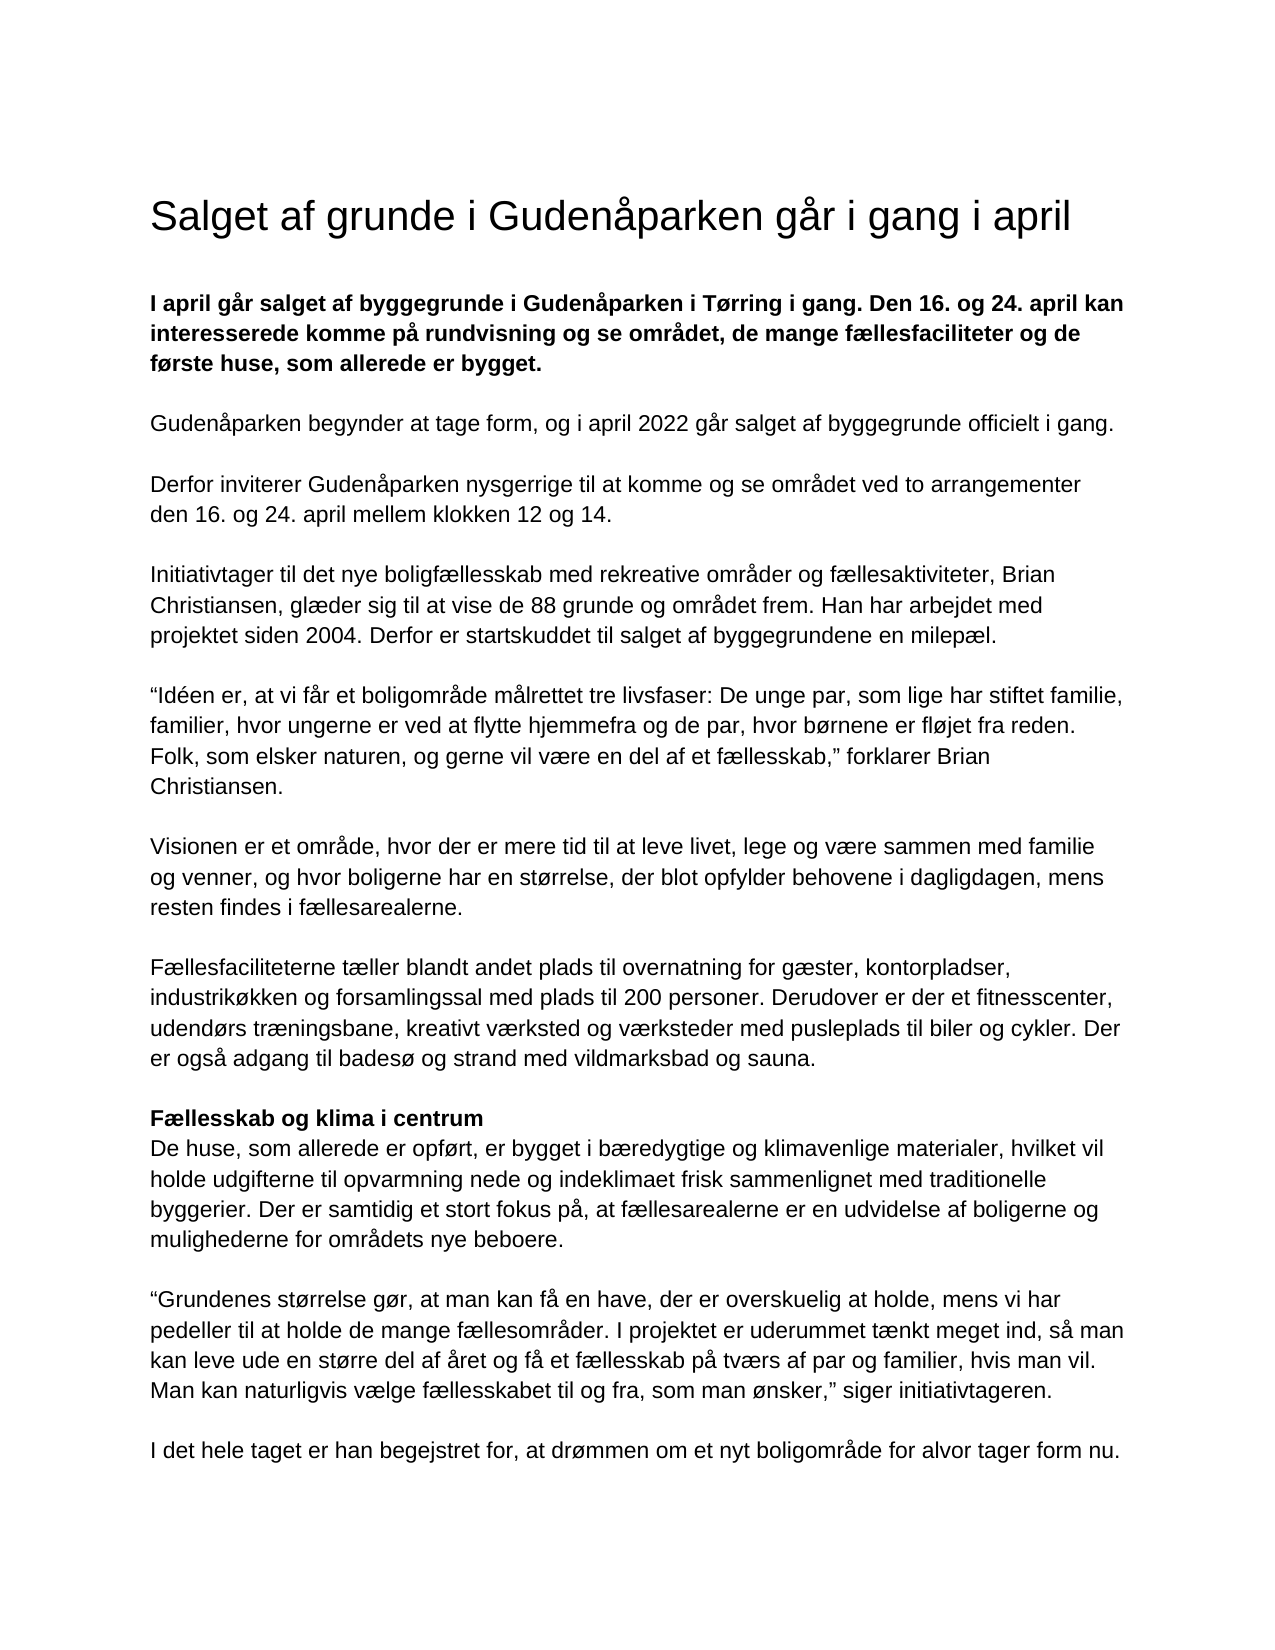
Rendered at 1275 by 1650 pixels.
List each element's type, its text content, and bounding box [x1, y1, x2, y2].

text Fællesfaciliteterne tæller blandt andet plads til overnatning for gæster, kontorpladser, industrikøkken og forsamlingssal med plads til 200 personer. Derudover er der et fitnesscenter, udendørs træningsbane, kreativt værksted og værksteder med pusleplads til biler og cykler. Der er også adgang til badesø og strand med vildmarksbad og sauna. [150, 954, 1125, 1071]
text Visionen er et område, hvor der er mere tid til at leve livet, lege og være sammen med familie og venner, og hvor boligerne har en størrelse, der blot opfylder behovene i dagligdagen, mens resten findes i fællesarealerne. [150, 833, 1125, 920]
text “Grundenes størrelse gør, at man kan få en have, der er overskuelig at holde, mens vi har pedeller til at holde de mange fællesområder. I projektet er uderummet tænkt meget ind, så man kan leve ude en større del af året og få et fællesskab på tværs af par og familier, hvis man vil. Man kan naturligvis vælge fællesskabet til og fra, som man ønsker,” siger initiativtageren. [150, 1286, 1125, 1403]
text “Idéen er, at vi får et boligområde målrettet tre livsfaser: De unge par, som lige har stiftet familie, familier, hvor ungerne er ved at flytte hjemmefra og de par, hvor børnene er fløjet fra reden. Folk, som elsker naturen, og gerne vil være en del af et fællesskab,” forklarer Brian Christiansen. [150, 682, 1125, 799]
text Initiativtager til det nye boligfællesskab med rekreative områder og fællesaktiviteter, Brian Christiansen, glæder sig til at vise de 88 grunde og området frem. Han har arbejdet med projektet siden 2004. Derfor er startskuddet til salget af byggegrundene en milepæl. [150, 561, 1125, 648]
text Gudenåparken begynder at tage form, og i april 2022 går salget af byggegrunde officielt i gang. [150, 410, 1125, 437]
text I april går salget af byggegrunde i Gudenåparken i Tørring i gang. Den 16. og 24. april kan interesserede komme på rundvisning og se området, de mange fællesfaciliteter og de første huse, som allerede er bygget. [150, 289, 1125, 376]
subtitle Salget af grunde i Gudenåparken går i gang i april [150, 192, 1125, 239]
text De huse, som allerede er opført, er bygget i bæredygtige og klimavenlige materialer, hvilket vil holde udgifterne til opvarmning nede og indeklimaet frisk sammenlignet med traditionelle byggerier. Der er samtidig et stort fokus på, at fællesarealerne er en udvidelse af boligerne og mulighederne for områdets nye beboere. [150, 1135, 1125, 1252]
text Fællesskab og klima i centrum [150, 1105, 1125, 1131]
text I det hele taget er han begejstret for, at drømmen om et nyt boligområde for alvor tager form nu. [150, 1437, 1125, 1464]
text Derfor inviterer Gudenåparken nysgerrige til at komme og se området ved to arrangementer den 16. og 24. april mellem klokken 12 og 14. [150, 471, 1125, 527]
